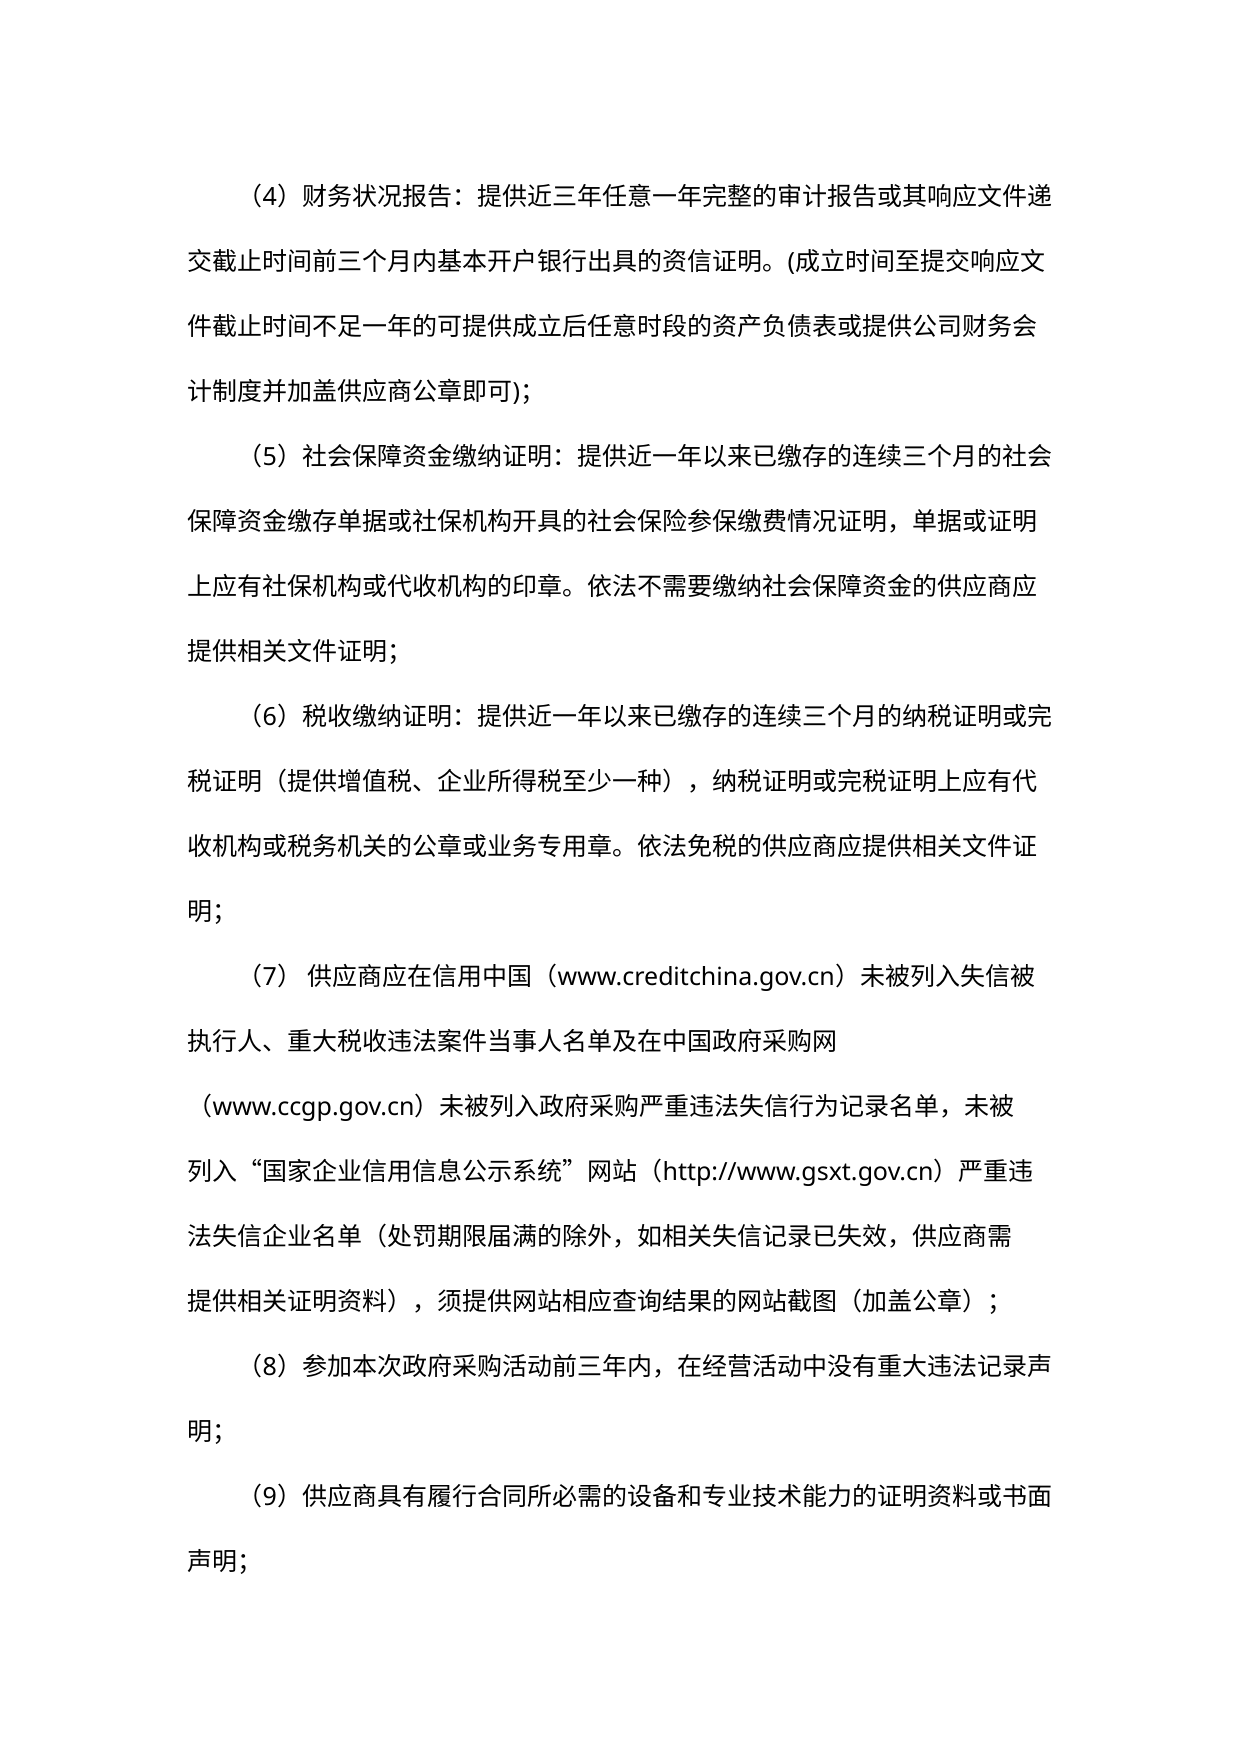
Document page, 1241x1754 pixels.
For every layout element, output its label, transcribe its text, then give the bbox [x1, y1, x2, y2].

text （4）财务状况报告：提供近三年任意一年完整的审计报告或其响应文件递交截止时间前三个月内基本开户银行出具的资信证明。(成立时间至提交响应文件截止时间不足一年的可提供成立后任意时段的资产负债表或提供公司财务会计制度并加盖供应商公章即可)； [187, 162, 1053, 422]
text （8）参加本次政府采购活动前三年内，在经营活动中没有重大违法记录声明； [187, 1332, 1053, 1462]
text （9）供应商具有履行合同所必需的设备和专业技术能力的证明资料或书面声明； [187, 1462, 1053, 1592]
text （5）社会保障资金缴纳证明：提供近一年以来已缴存的连续三个月的社会保障资金缴存单据或社保机构开具的社会保险参保缴费情况证明，单据或证明上应有社保机构或代收机构的印章。依法不需要缴纳社会保障资金的供应商应提供相关文件证明； [187, 422, 1053, 682]
text （7） 供应商应在信用中国（www.creditchina.gov.cn）未被列入失信被执行人、重大税收违法案件当事人名单及在中国政府采购网（www.ccgp.gov.cn）未被列入政府采购严重违法失信行为记录名单，未被列入“国家企业信用信息公示系统”网站（http://www.gsxt.gov.cn）严重违法失信企业名单（处罚期限届满的除外，如相关失信记录已失效，供应商需提供相关证明资料），须提供网站相应查询结果的网站截图（加盖公章）； [187, 942, 1035, 1332]
text （6）税收缴纳证明：提供近一年以来已缴存的连续三个月的纳税证明或完税证明（提供增值税、企业所得税至少一种），纳税证明或完税证明上应有代收机构或税务机关的公章或业务专用章。依法免税的供应商应提供相关文件证明； [187, 682, 1053, 942]
